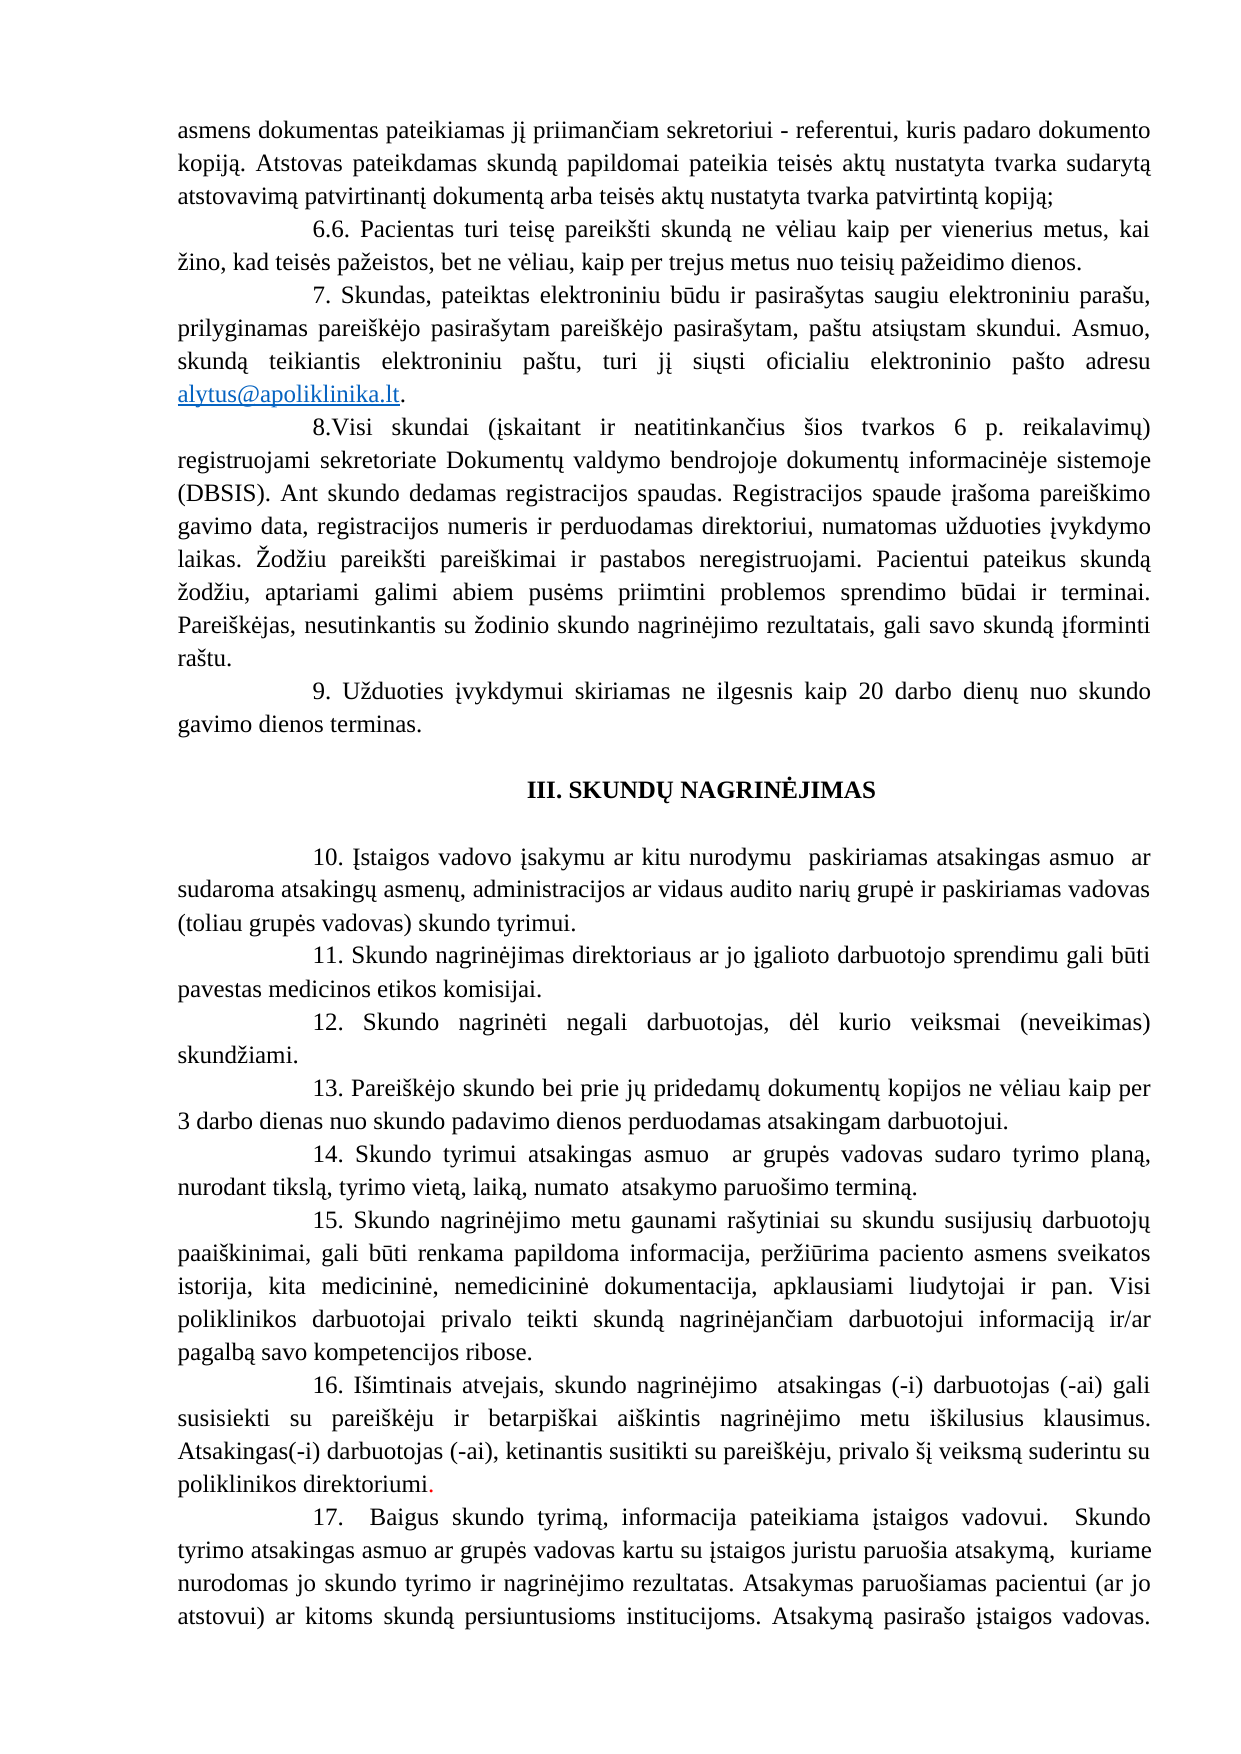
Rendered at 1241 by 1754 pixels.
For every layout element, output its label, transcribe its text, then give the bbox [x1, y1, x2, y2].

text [177, 1502, 1152, 1630]
text 13. Pareiškėjo skundo bei prie jų pridedamų dokumentų kopijos ne vėliau kaip per 3 darbo dienas nuo skundo padavimo dienos perduodamas atsakingam darbuotojui. [177, 1073, 1152, 1134]
text 8.Visi skundai (įskaitant ir neatitinkančius šios tvarkos 6 p. reikalavimų) registruojami sekretoriate Dokumentų valdymo bendrojoje dokumentų informacinėje sistemoje (DBSIS). Ant skundo dedamas registracijos spaudas. Registracijos spaude įrašoma pareiškimo gavimo data, registracijos numeris ir perduodamas direktoriui, numatomas užduoties įvykdymo laikas. Žodžiu pareikšti pareiškimai ir pastabos neregistruojami. Pacientui pateikus skundą žodžiu, aptariami galimi abiem pusėms priimtini problemos sprendimo būdai ir terminai. Pareiškėjas, nesutinkantis su žodinio skundo nagrinėjimo rezultatais, gali savo skundą įforminti raštu. [177, 412, 1152, 672]
text III. SKUNDŲ NAGRINĖJIMAS [177, 776, 1152, 804]
text 11. Skundo nagrinėjimas direktoriaus ar jo įgalioto darbuotojo sprendimu gali būti pavestas medicinos etikos komisijai. [177, 941, 1152, 1002]
text 14. Skundo tyrimui atsakingas asmuo ar grupės vadovas sudaro tyrimo planą, nurodant tikslą, tyrimo vietą, laiką, numato atsakymo paruošimo terminą. [177, 1139, 1152, 1201]
text 7. Skundas, pateiktas elektroniniu būdu ir pasirašytas saugiu elektroniniu parašu, prilyginamas pareiškėjo pasirašytam pareiškėjo pasirašytam, paštu atsiųstam skundui. Asmuo, skundą teikiantis elektroniniu paštu, turi jį siųsti oficialiu elektroninio pašto adresu alytus@apoliklinika.lt. [177, 280, 1152, 408]
text 9. Užduoties įvykdymui skiriamas ne ilgesnis kaip 20 darbo dienų nuo skundo gavimo dienos terminas. [177, 676, 1152, 738]
text 16. Išimtinais atvejais, skundo nagrinėjimo atsakingas (-i) darbuotojas (-ai) gali susisiekti su pareiškėju ir betarpiškai aiškintis nagrinėjimo metu iškilusius klausimus. Atsakingas(-i) darbuotojas (-ai), ketinantis susitikti su pareiškėju, privalo šį veiksmą suderintu su poliklinikos direktoriumi. [177, 1370, 1152, 1498]
text 12. Skundo nagrinėti negali darbuotojas, dėl kurio veiksmai (neveikimas) skundžiami. [177, 1007, 1152, 1068]
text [177, 115, 1152, 210]
text 6.6. Pacientas turi teisę pareikšti skundą ne vėliau kaip per vienerius metus, kai žino, kad teisės pažeistos, bet ne vėliau, kaip per trejus metus nuo teisių pažeidimo dienos. [177, 214, 1152, 276]
text 10. Įstaigos vadovo įsakymu ar kitu nurodymu paskiriamas atsakingas asmuo ar sudaroma atsakingų asmenų, administracijos ar vidaus audito narių grupė ir paskiriamas vadovas (toliau grupės vadovas) skundo tyrimui. [177, 842, 1152, 936]
text 15. Skundo nagrinėjimo metu gaunami rašytiniai su skundu susijusių darbuotojų paaiškinimai, gali būti renkama papildoma informacija, peržiūrima paciento asmens sveikatos istorija, kita medicininė, nemedicininė dokumentacija, apklausiami liudytojai ir pan. Visi poliklinikos darbuotojai privalo teikti skundą nagrinėjančiam darbuotojui informaciją ir/ar pagalbą savo kompetencijos ribose. [177, 1205, 1152, 1366]
